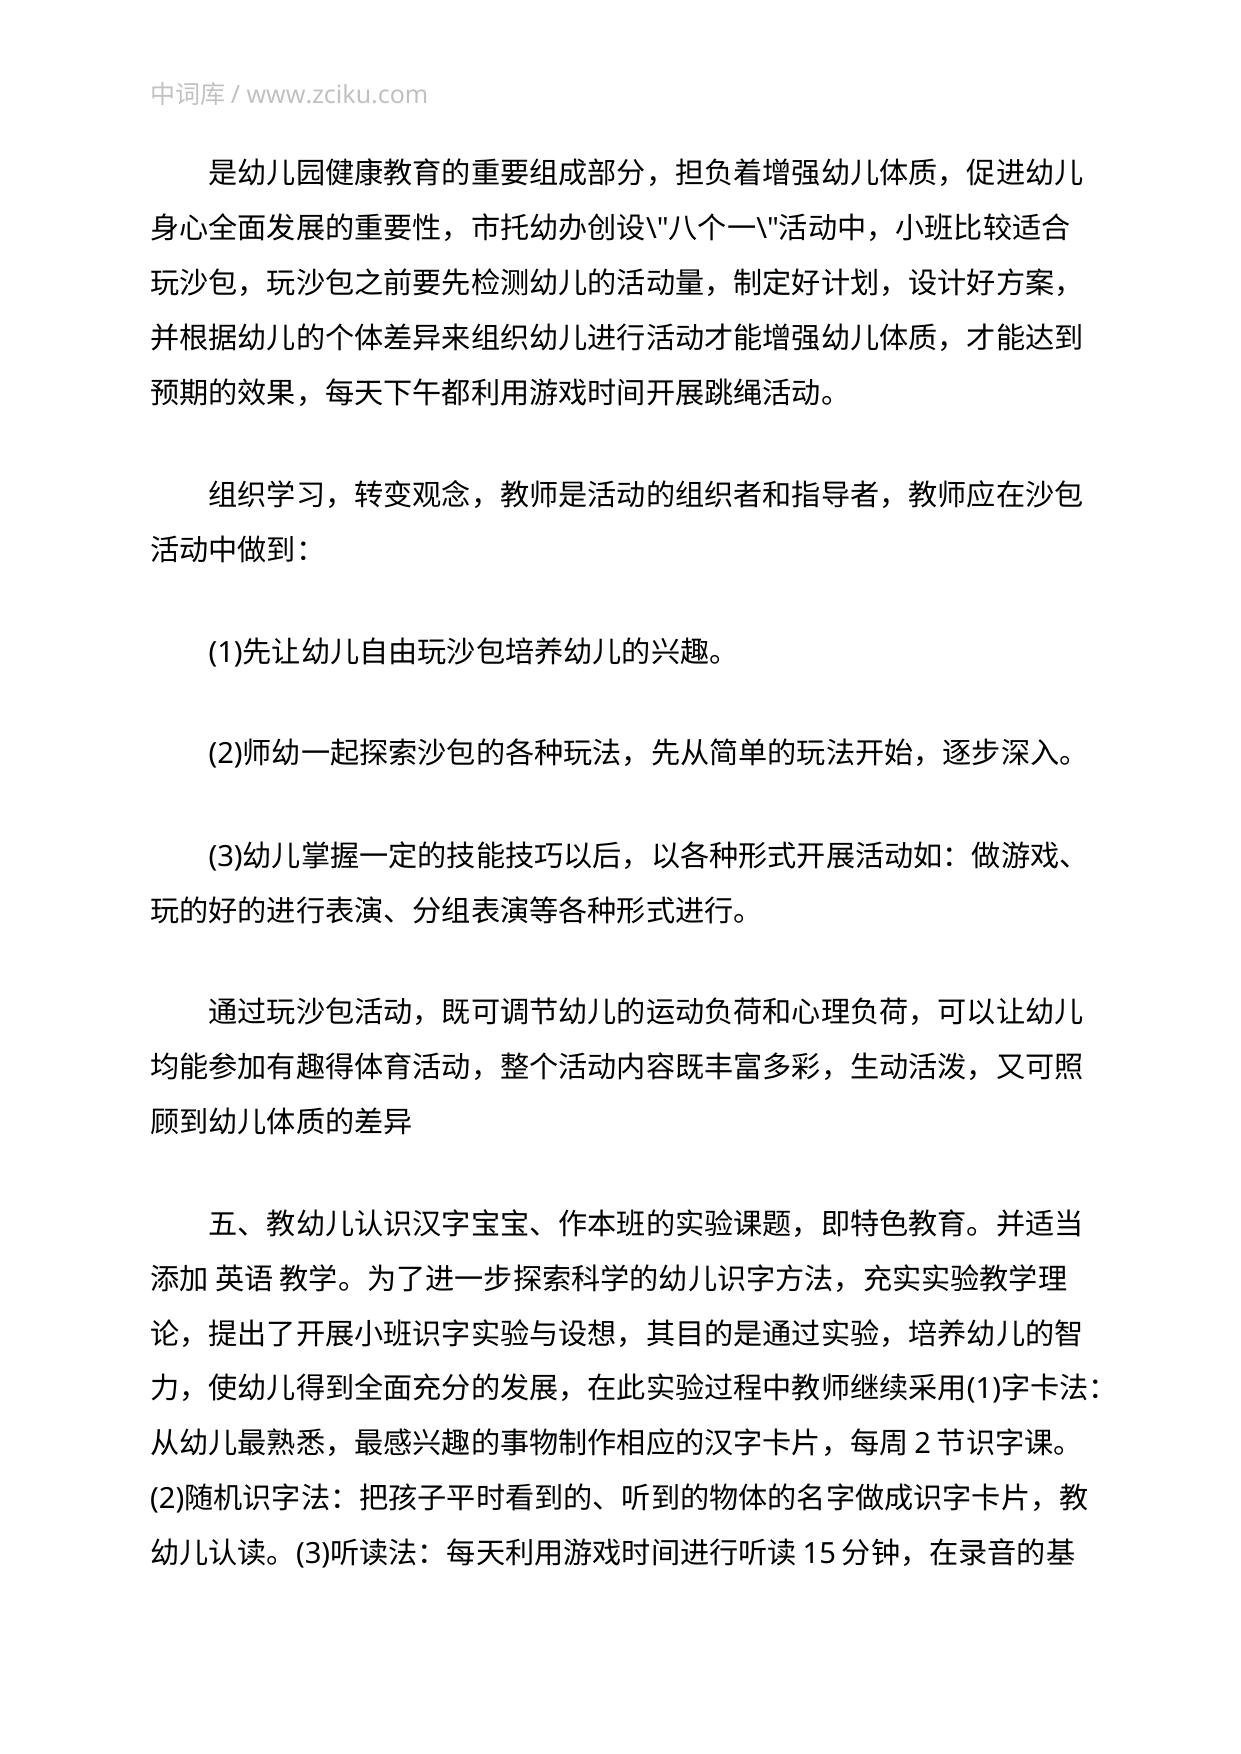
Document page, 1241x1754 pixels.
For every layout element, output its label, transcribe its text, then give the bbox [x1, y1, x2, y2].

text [150, 1200, 1090, 1572]
text (1)先让幼儿自由玩沙包培养幼儿的兴趣。 [150, 628, 1090, 671]
text (3)幼儿掌握一定的技能技巧以后，以各种形式开展活动如：做游戏、玩的好的进行表演、分组表演等各种形式进行。 [150, 832, 1090, 929]
text 组织学习，转变观念，教师是活动的组织者和指导者，教师应在沙包活动中做到： [150, 471, 1090, 569]
text 是幼儿园健康教育的重要组成部分，担负着增强幼儿体质，促进幼儿身心全面发展的重要性，市托幼办创设\"八个一\"活动中，小班比较适合玩沙包，玩沙包之前要先检测幼儿的活动量，制定好计划，设计好方案，并根据幼儿的个体差异来组织幼儿进行活动才能增强幼儿体质，才能达到预期的效果，每天下午都利用游戏时间开展跳绳活动。 [150, 150, 1090, 412]
text (2)师幼一起探索沙包的各种玩法，先从简单的玩法开始，逐步深入。 [150, 730, 1090, 772]
text 通过玩沙包活动，既可调节幼儿的运动负荷和心理负荷，可以让幼儿均能参加有趣得体育活动，整个活动内容既丰富多彩，生动活泼，又可照顾到幼儿体质的差异 [150, 989, 1090, 1141]
